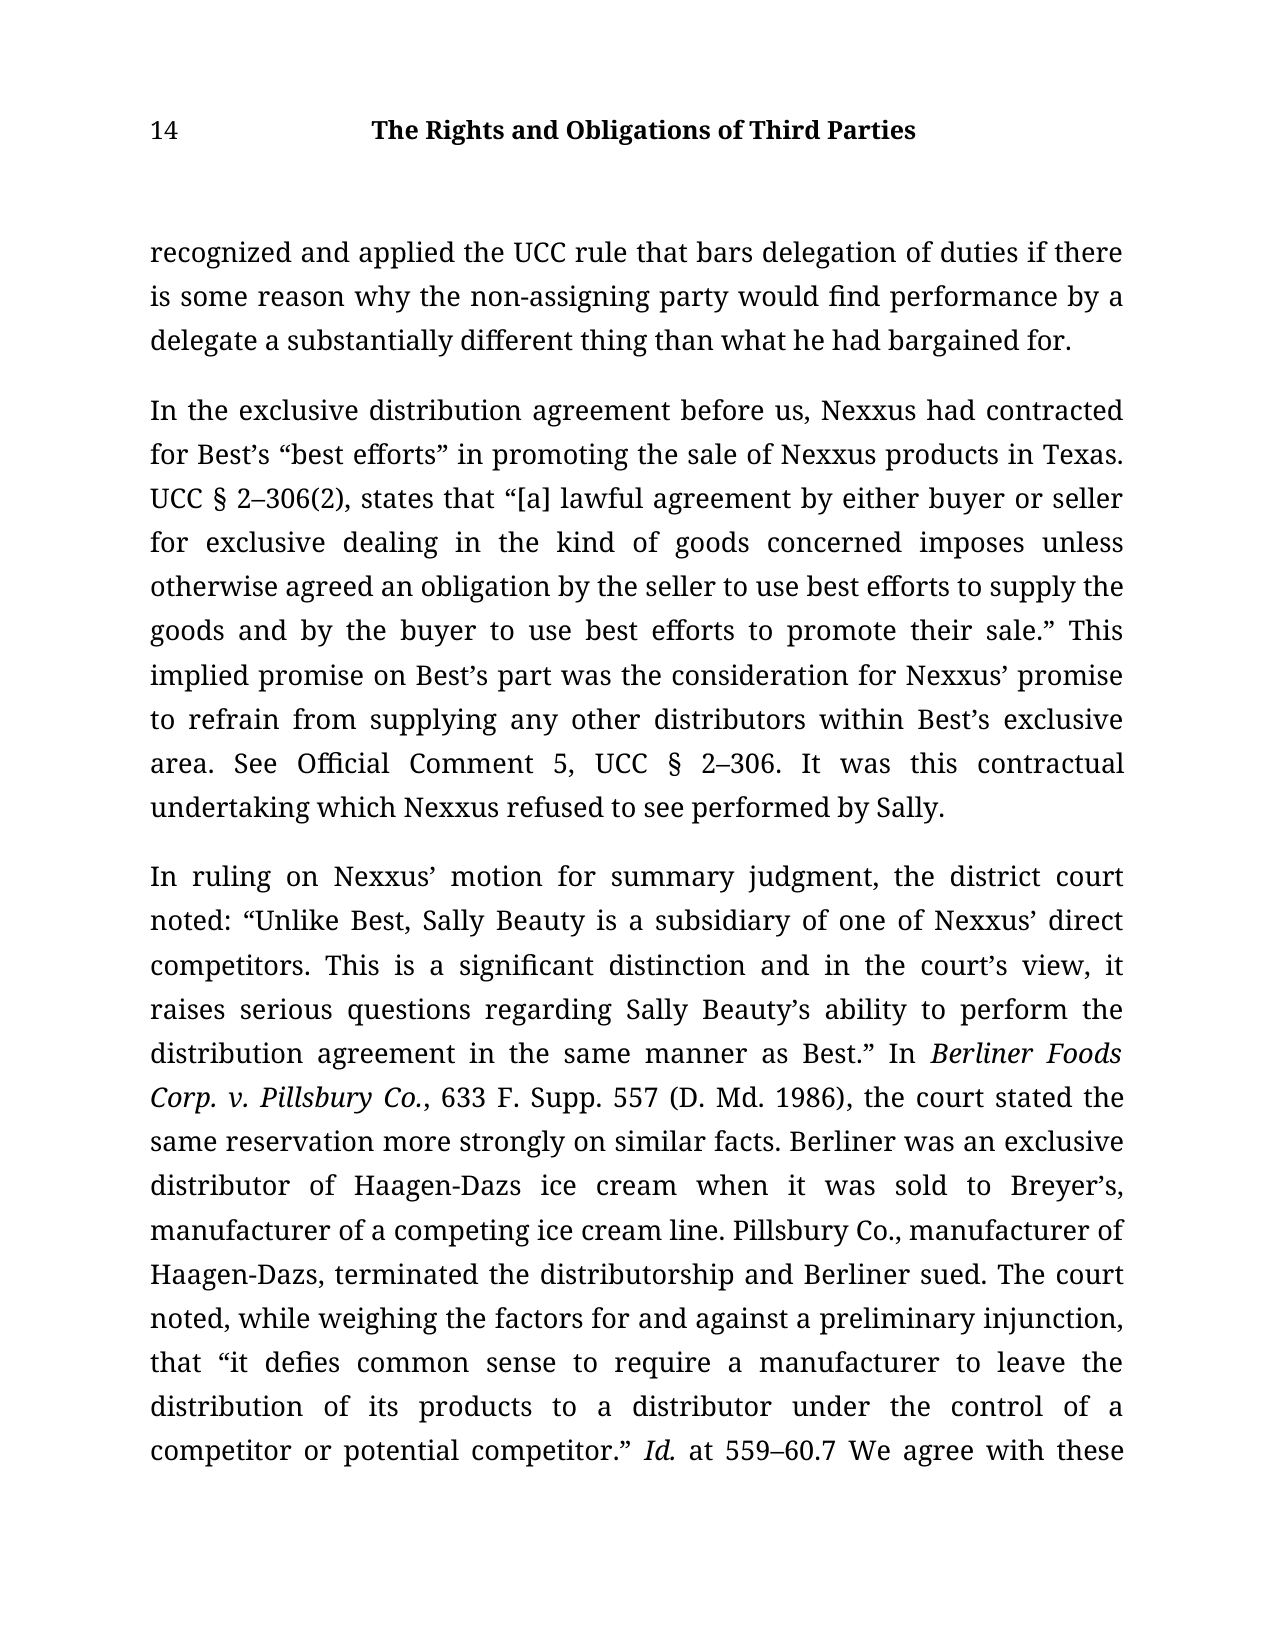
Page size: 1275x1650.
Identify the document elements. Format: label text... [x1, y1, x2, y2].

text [150, 233, 1125, 359]
text In the exclusive distribution agreement before us, Nexxus had contracted for Best’s “best efforts” in promoting the sale of Nexxus products in Texas. UCC § 2–306(2), states that “[a] lawful agreement by either buyer or seller for exclusive dealing in the kind of goods concerned imposes unless otherwise agreed an obligation by the seller to use best efforts to supply the goods and by the buyer to use best efforts to promote their sale.” This implied promise on Best’s part was the consideration for Nexxus’ promise to refrain from supplying any other distributors within Best’s exclusive area. See Official Comment 5, UCC § 2–306. It was this contractual undertaking which Nexxus refused to see performed by Sally. [150, 391, 1125, 825]
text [150, 858, 1125, 1469]
